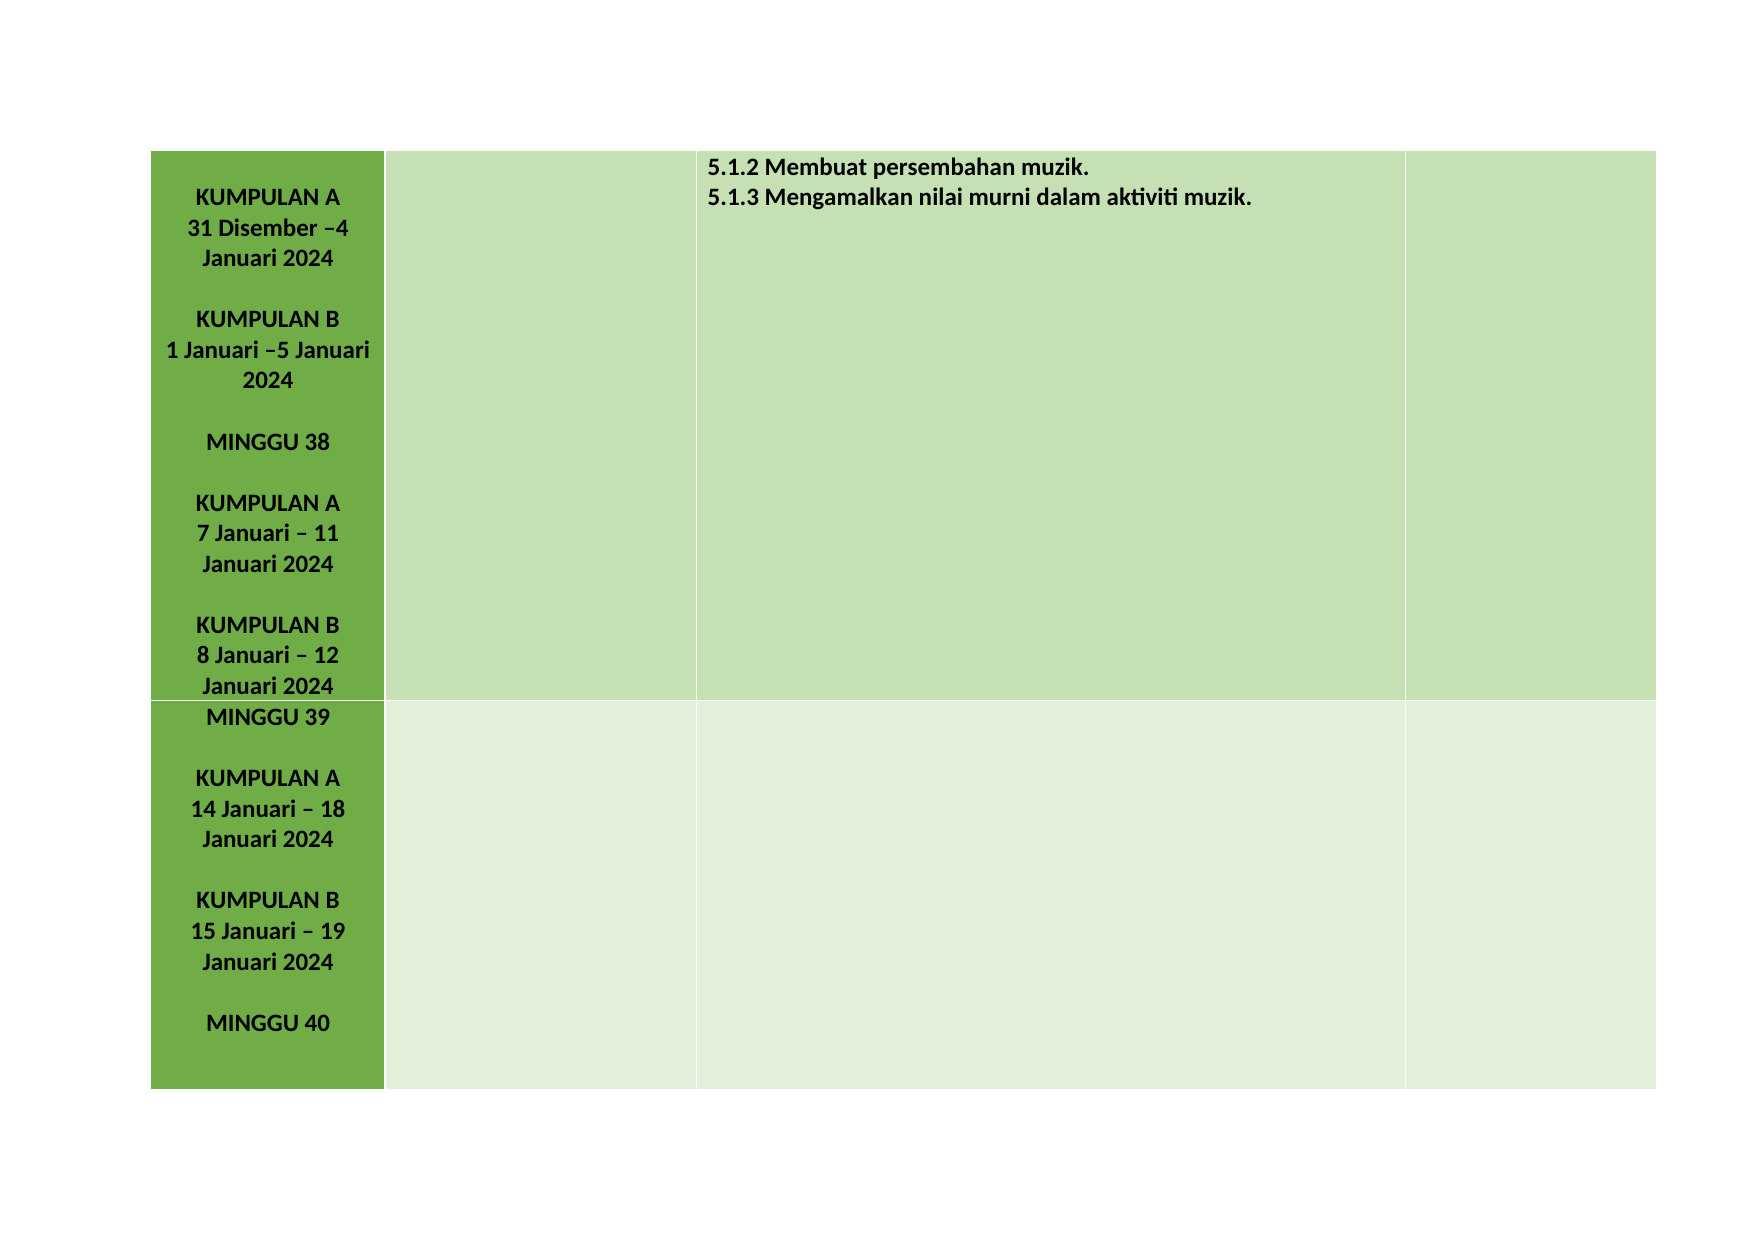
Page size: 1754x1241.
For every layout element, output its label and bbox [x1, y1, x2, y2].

table_cell [151, 151, 384, 700]
table_cell [1406, 701, 1656, 1089]
table_cell [697, 701, 1405, 1089]
table_cell [1406, 151, 1656, 700]
table_cell [151, 701, 384, 1089]
table_cell [386, 151, 696, 700]
table_cell [386, 701, 696, 1089]
table_cell [697, 151, 1405, 700]
